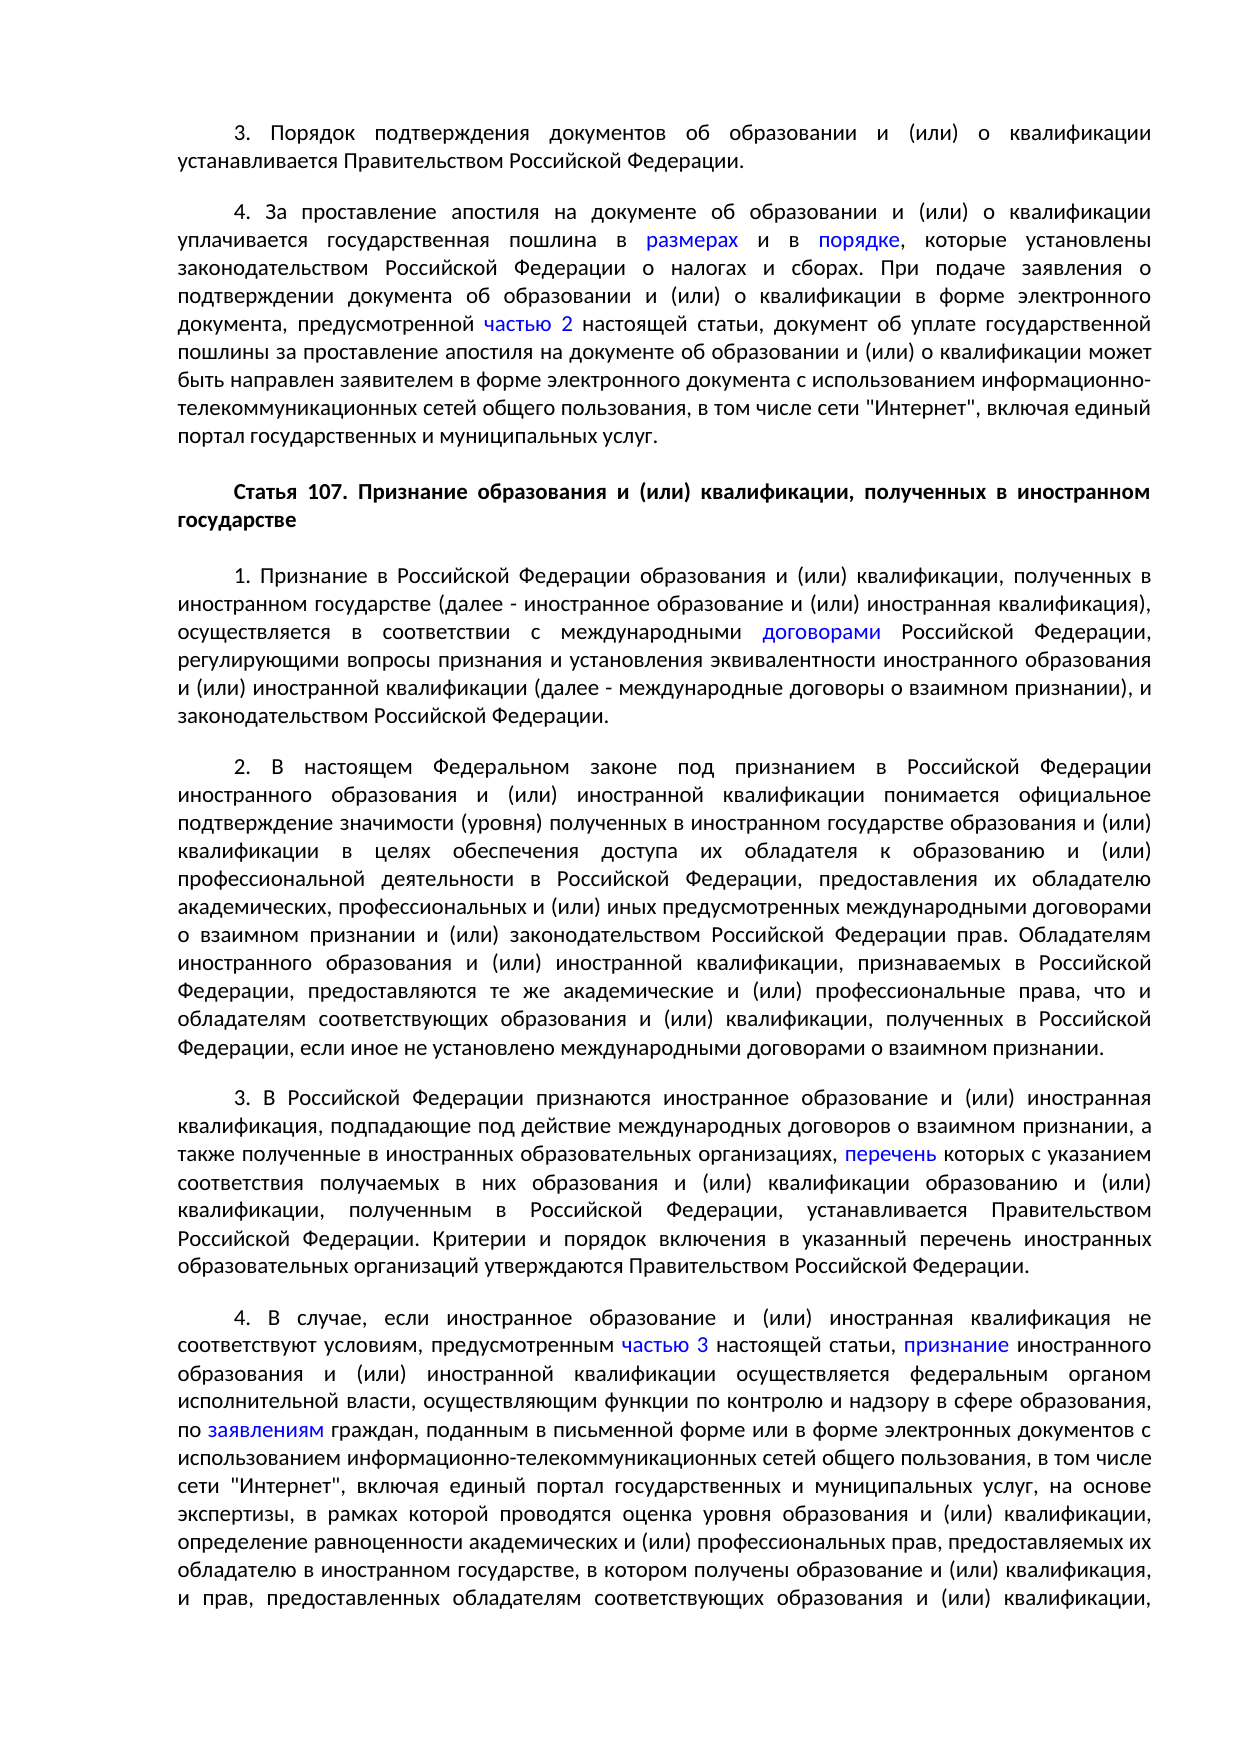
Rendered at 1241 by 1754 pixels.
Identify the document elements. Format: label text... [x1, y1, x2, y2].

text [177, 1303, 1152, 1611]
text 3. Порядок подтверждения документов об образовании и (или) о квалификации устанавливается Правительством Российской Федерации. [177, 118, 1152, 174]
text 4. За проставление апостиля на документе об образовании и (или) о квалификации уплачивается государственная пошлина в размерах и в порядке, которые установлены законодательством Российской Федерации о налогах и сборах. При подаче заявления о подтверждении документа об образовании и (или) о квалификации в форме электронного документа, предусмотренной частью 2 настоящей статьи, документ об уплате государственной пошлины за проставление апостиля на документе об образовании и (или) о квалификации может быть направлен заявителем в форме электронного документа с использованием информационно-телекоммуникационных сетей общего пользования, в том числе сети "Интернет", включая единый портал государственных и муниципальных услуг. [177, 197, 1152, 449]
text 1. Признание в Российской Федерации образования и (или) квалификации, полученных в иностранном государстве (далее - иностранное образование и (или) иностранная квалификация), осуществляется в соответствии с международными договорами Российской Федерации, регулирующими вопросы признания и установления эквивалентности иностранного образования и (или) иностранной квалификации (далее - международные договоры о взаимном признании), и законодательством Российской Федерации. [177, 561, 1152, 729]
title Статья 107. Признание образования и (или) квалификации, полученных в иностранном государстве [177, 477, 1152, 533]
text 3. В Российской Федерации признаются иностранное образование и (или) иностранная квалификация, подпадающие под действие международных договоров о взаимном признании, а также полученные в иностранных образовательных организациях, перечень которых с указанием соответствия получаемых в них образования и (или) квалификации образованию и (или) квалификации, полученным в Российской Федерации, устанавливается Правительством Российской Федерации. Критерии и порядок включения в указанный перечень иностранных образовательных организаций утверждаются Правительством Российской Федерации. [177, 1083, 1152, 1280]
text 2. В настоящем Федеральном законе под признанием в Российской Федерации иностранного образования и (или) иностранной квалификации понимается официальное подтверждение значимости (уровня) полученных в иностранном государстве образования и (или) квалификации в целях обеспечения доступа их обладателя к образованию и (или) профессиональной деятельности в Российской Федерации, предоставления их обладателю академических, профессиональных и (или) иных предусмотренных международными договорами о взаимном признании и (или) законодательством Российской Федерации прав. Обладателям иностранного образования и (или) иностранной квалификации, признаваемых в Российской Федерации, предоставляются те же академические и (или) профессиональные права, что и обладателям соответствующих образования и (или) квалификации, полученных в Российской Федерации, если иное не установлено международными договорами о взаимном признании. [177, 752, 1152, 1061]
